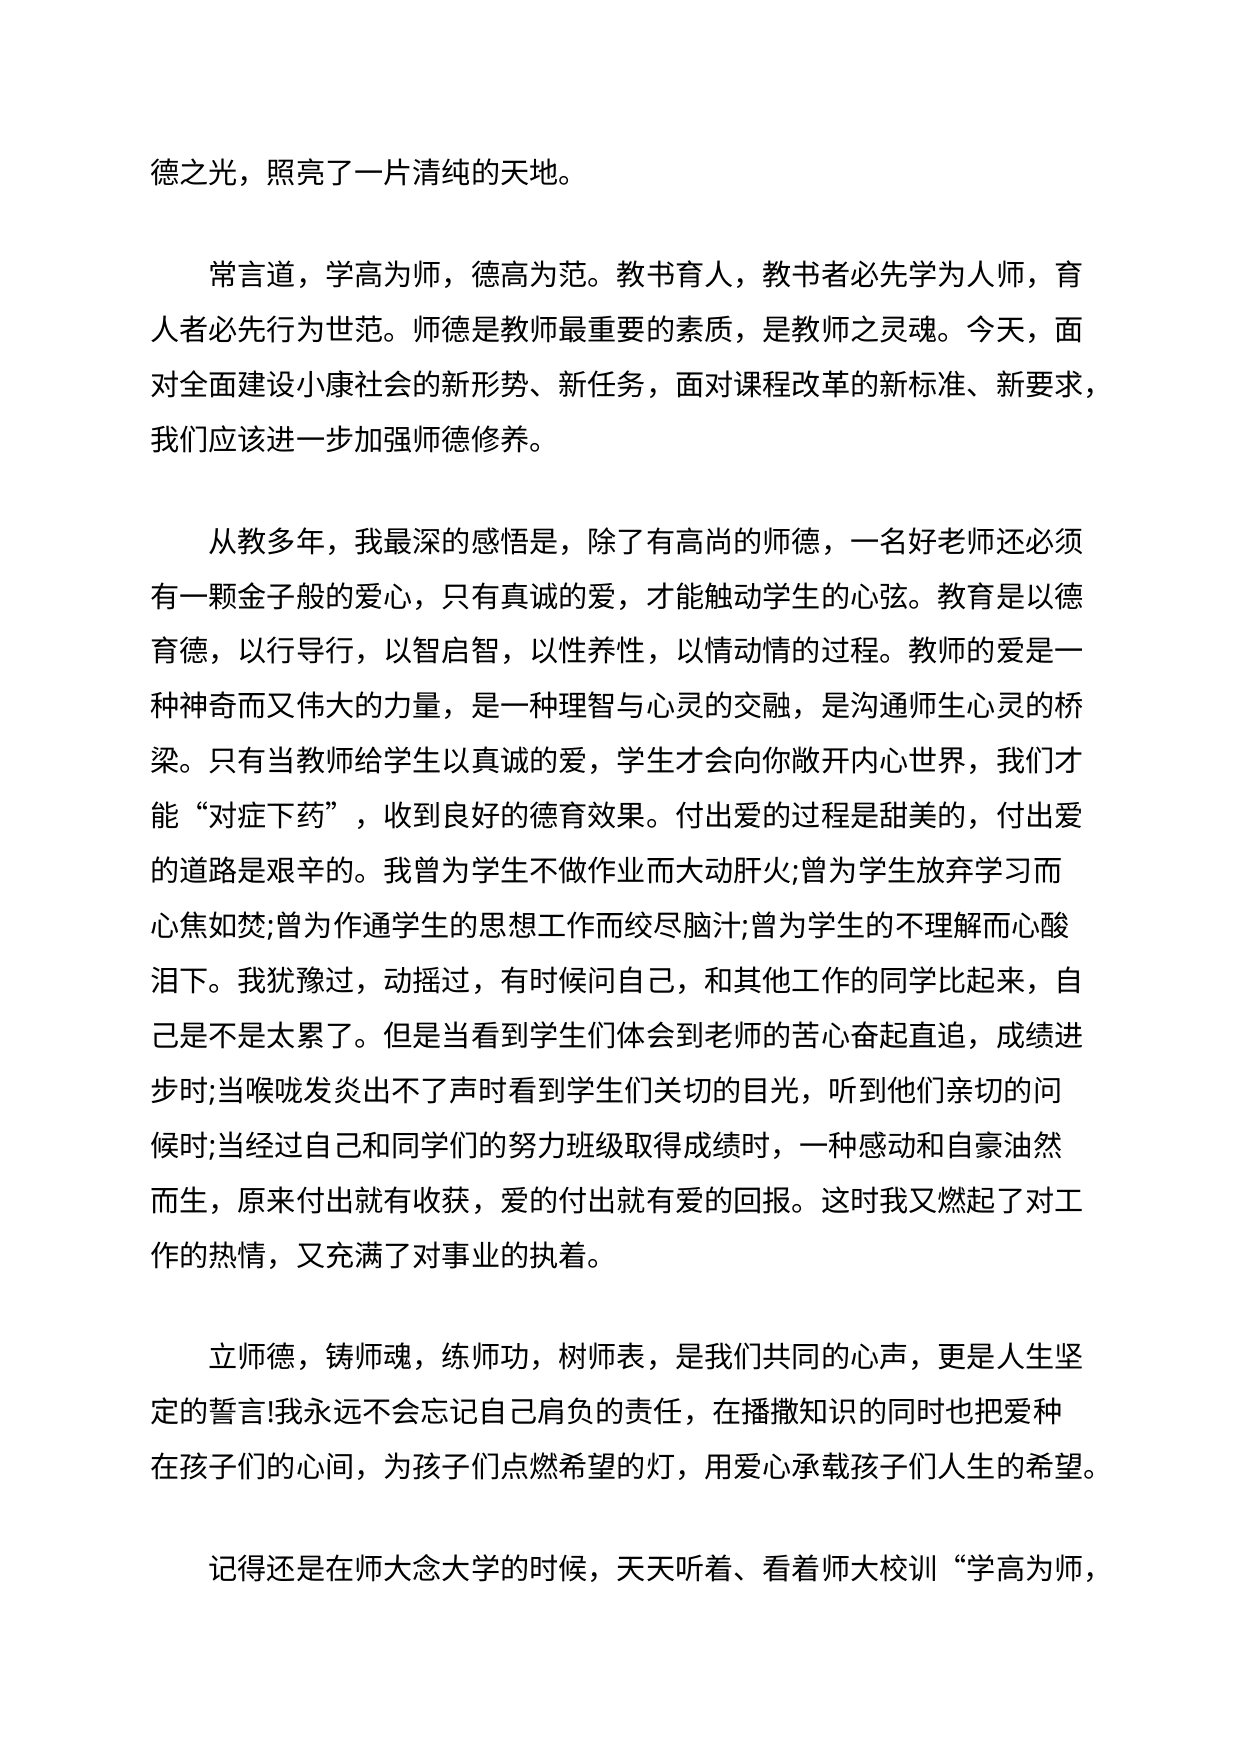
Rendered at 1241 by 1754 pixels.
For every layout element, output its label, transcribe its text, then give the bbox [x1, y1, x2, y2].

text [150, 1546, 1090, 1588]
text 从教多年，我最深的感悟是，除了有高尚的师德，一名好老师还必须有一颗金子般的爱心，只有真诚的爱，才能触动学生的心弦。教育是以德育德，以行导行，以智启智，以性养性，以情动情的过程。教师的爱是一种神奇而又伟大的力量，是一种理智与心灵的交融，是沟通师生心灵的桥梁。只有当教师给学生以真诚的爱，学生才会向你敞开内心世界，我们才能“对症下药”，收到良好的德育效果。付出爱的过程是甜美的，付出爱的道路是艰辛的。我曾为学生不做作业而大动肝火;曾为学生放弃学习而心焦如焚;曾为作通学生的思想工作而绞尽脑汁;曾为学生的不理解而心酸泪下。我犹豫过，动摇过，有时候问自己，和其他工作的同学比起来，自己是不是太累了。但是当看到学生们体会到老师的苦心奋起直追，成绩进步时;当喉咙发炎出不了声时看到学生们关切的目光，听到他们亲切的问候时;当经过自己和同学们的努力班级取得成绩时，一种感动和自豪油然而生，原来付出就有收获，爱的付出就有爱的回报。这时我又燃起了对工作的热情，又充满了对事业的执着。 [150, 518, 1090, 1274]
text 常言道，学高为师，德高为范。教书育人，教书者必先学为人师，育人者必先行为世范。师德是教师最重要的素质，是教师之灵魂。今天，面对全面建设小康社会的新形势、新任务，面对课程改革的新标准、新要求，我们应该进一步加强师德修养。 [150, 252, 1090, 459]
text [150, 150, 1090, 192]
text 立师德，铸师魂，练师功，树师表，是我们共同的心声，更是人生坚定的誓言!我永远不会忘记自己肩负的责任，在播撒知识的同时也把爱种在孩子们的心间，为孩子们点燃希望的灯，用爱心承载孩子们人生的希望。 [150, 1334, 1090, 1486]
